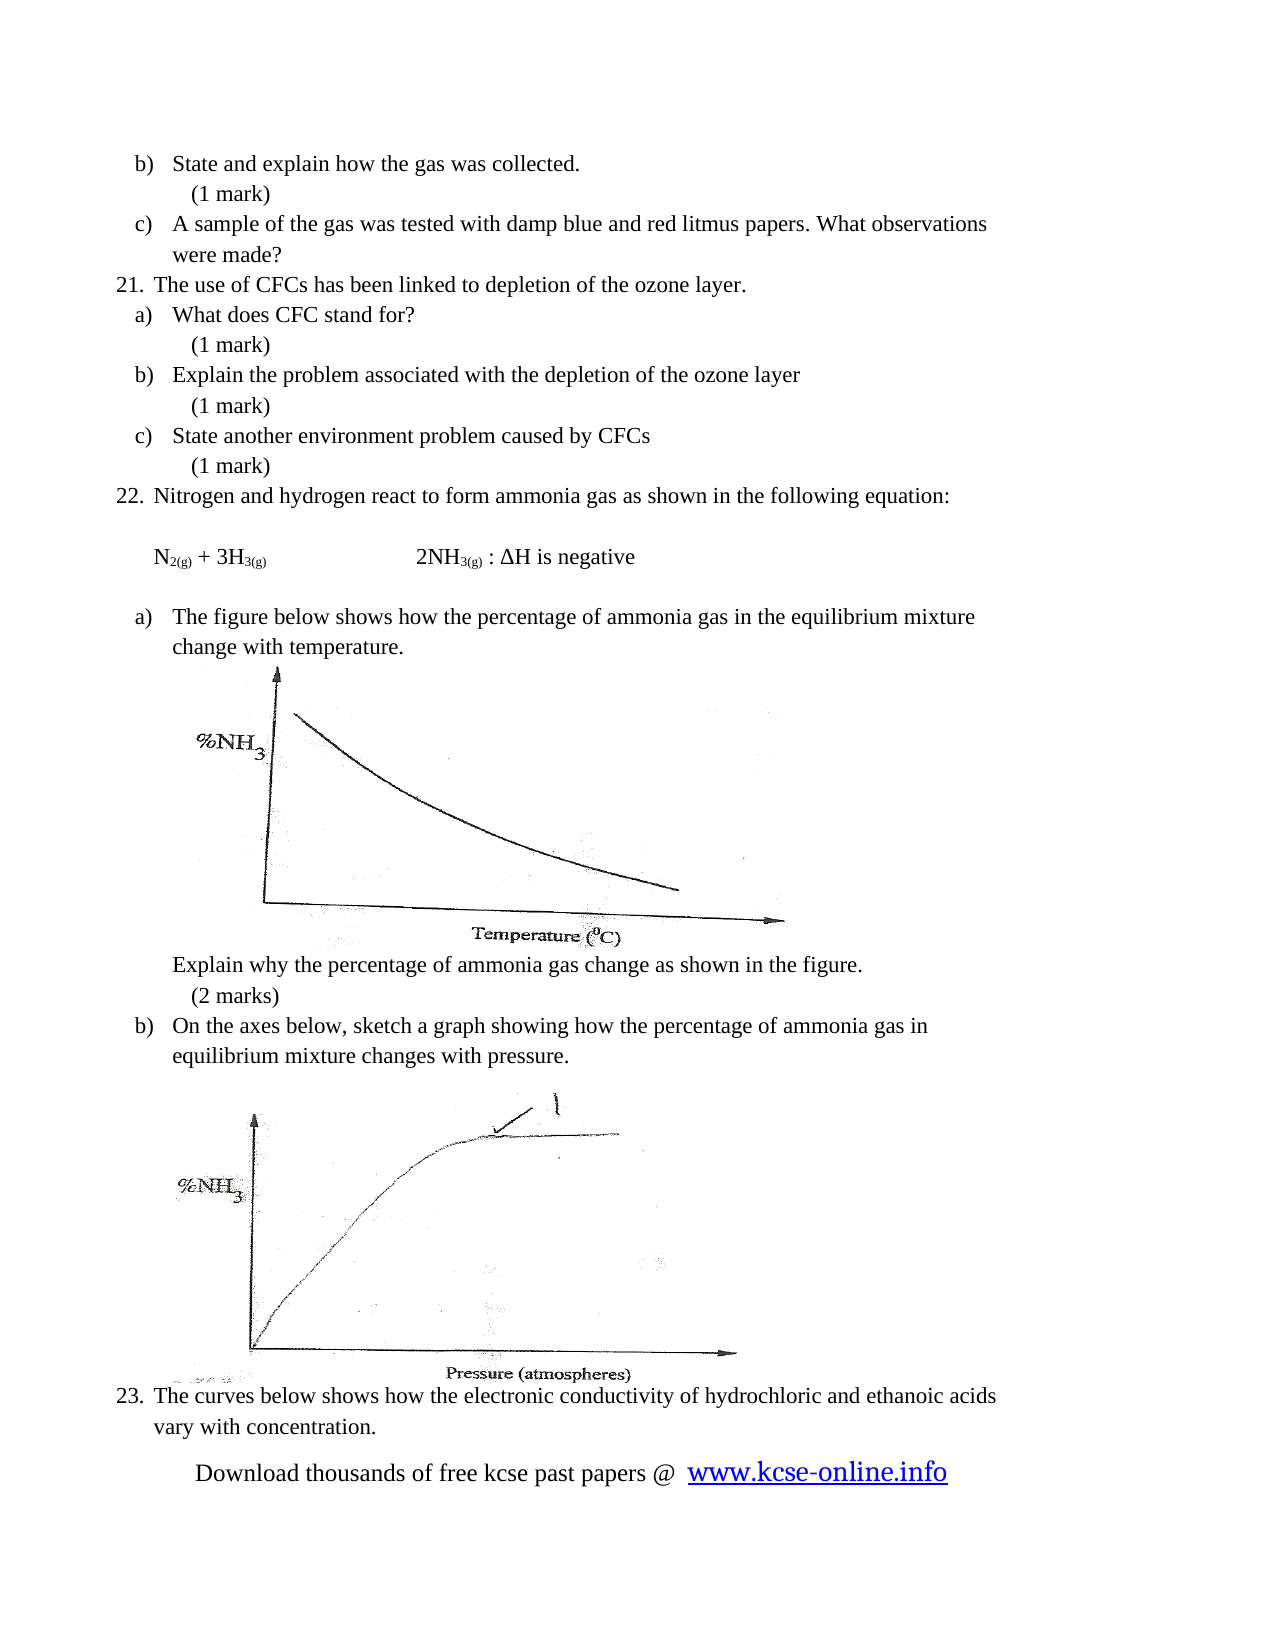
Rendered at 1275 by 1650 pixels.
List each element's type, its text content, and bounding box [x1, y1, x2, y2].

list State and explain how the gas was collected. (1 mark) [134, 150, 1026, 207]
list The use of CFCs has been linked to depletion of the ozone layer. [116, 271, 1026, 297]
list Nitrogen and hydrogen react to form ammonia gas as shown in the following equation: [116, 482, 1026, 509]
list Explain why the percentage of ammonia gas change as shown in the figure. (2 marks) [172, 951, 1026, 1008]
list A sample of the gas was tested with damp blue and red litmus papers. What observations were made? [134, 210, 1026, 267]
list Explain the problem associated with the depletion of the ozone layer (1 mark) [134, 361, 1026, 418]
list What does CFC stand for? (1 mark) [134, 301, 1026, 358]
list The curves below shows how the electronic conductivity of hydrochloric and ethanoic acids vary with concentration. [116, 1382, 1026, 1439]
list The figure below shows how the percentage of ammonia gas in the equilibrium mixture change with temperature. [134, 603, 1026, 660]
list On the axes below, sketch a graph showing how the percentage of ammonia gas in equilibrium mixture changes with pressure. [134, 1012, 1026, 1068]
list N2(g) + 3H3(g) 2NH3(g) : ∆H is negative [153, 543, 1026, 569]
list State another environment problem caused by CFCs (1 mark) [134, 422, 1026, 478]
